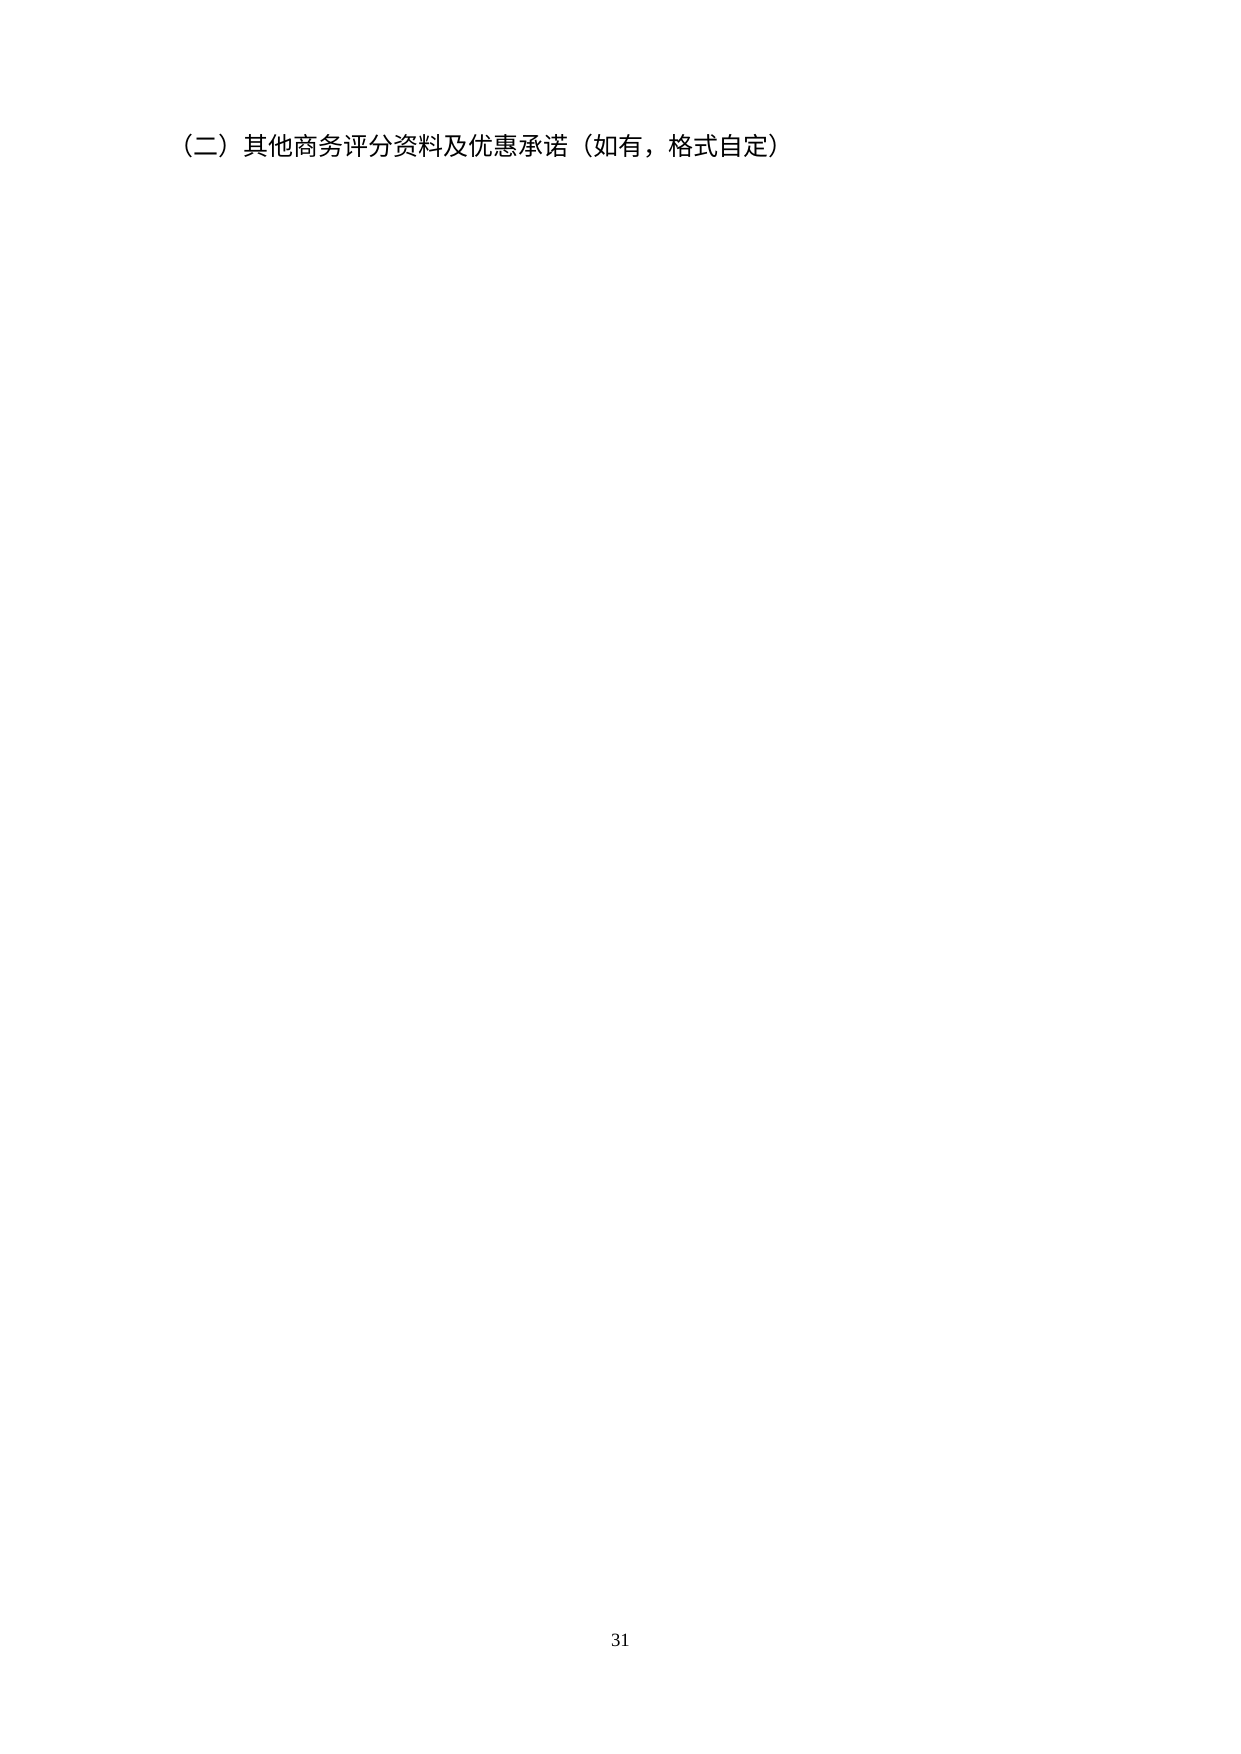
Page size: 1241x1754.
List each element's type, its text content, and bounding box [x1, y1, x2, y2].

text （二）其他商务评分资料及优惠承诺（如有，格式自定） [118, 122, 1122, 164]
